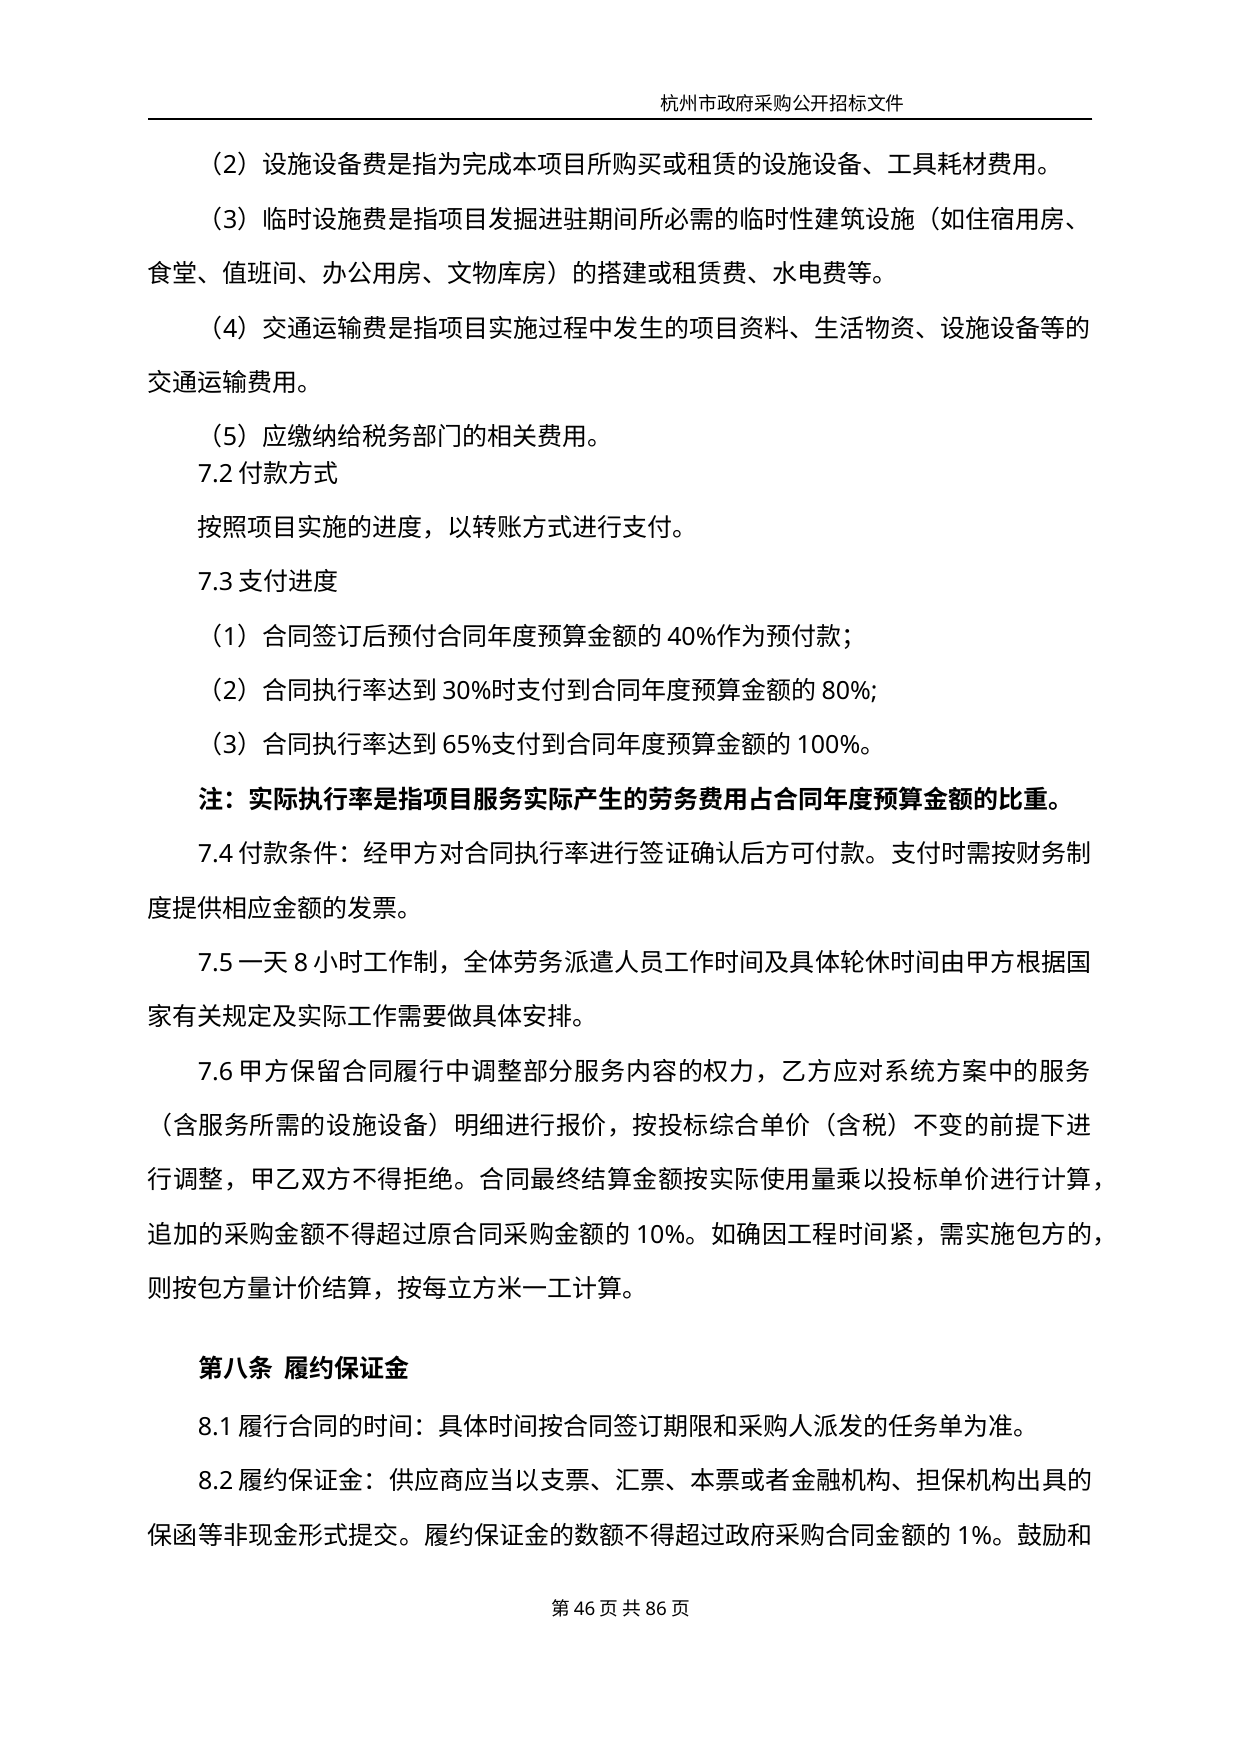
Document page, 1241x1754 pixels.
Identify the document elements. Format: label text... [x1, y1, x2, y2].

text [148, 1461, 1092, 1551]
text 8.1履行合同的时间：具体时间按合同签订期限和采购人派发的任务单为准。 [148, 1406, 1092, 1443]
text （2）设施设备费是指为完成本项目所购买或租赁的设施设备、工具耗材费用。 [148, 145, 1092, 181]
text （3）临时设施费是指项目发掘进驻期间所必需的临时性建筑设施（如住宿用房、食堂、值班间、办公用房、文物库房）的搭建或租赁费、水电费等。 [148, 199, 1092, 290]
text 7.3支付进度 [148, 562, 1092, 598]
text 7.2付款方式 [148, 453, 1092, 489]
text （4）交通运输费是指项目实施过程中发生的项目资料、生活物资、设施设备等的交通运输费用。 [148, 308, 1092, 399]
text （5）应缴纳给税务部门的相关费用。 [148, 417, 1092, 453]
text （3）合同执行率达到65%支付到合同年度预算金额的100%。 [148, 725, 1092, 761]
text （2）合同执行率达到30%时支付到合同年度预算金额的80%; [148, 671, 1092, 707]
text 7.5一天8小时工作制，全体劳务派遣人员工作时间及具体轮休时间由甲方根据国家有关规定及实际工作需要做具体安排。 [148, 942, 1092, 1033]
text 7.6甲方保留合同履行中调整部分服务内容的权力，乙方应对系统方案中的服务（含服务所需的设施设备）明细进行报价，按投标综合单价（含税）不变的前提下进行调整，甲乙双方不得拒绝。合同最终结算金额按实际使用量乘以投标单价进行计算，追加的采购金额不得超过原合同采购金额的10%。如确因工程时间紧，需实施包方的，则按包方量计价结算，按每立方米一工计算。 [148, 1051, 1092, 1305]
text 第八条 履约保证金 [148, 1344, 1092, 1386]
text （1）合同签订后预付合同年度预算金额的40%作为预付款； [148, 616, 1092, 652]
text 7.4付款条件：经甲方对合同执行率进行签证确认后方可付款。支付时需按财务制度提供相应金额的发票。 [148, 834, 1092, 924]
text 按照项目实施的进度，以转账方式进行支付。 [148, 507, 1092, 544]
text 注：实际执行率是指项目服务实际产生的劳务费用占合同年度预算金额的比重。 [148, 779, 1092, 816]
